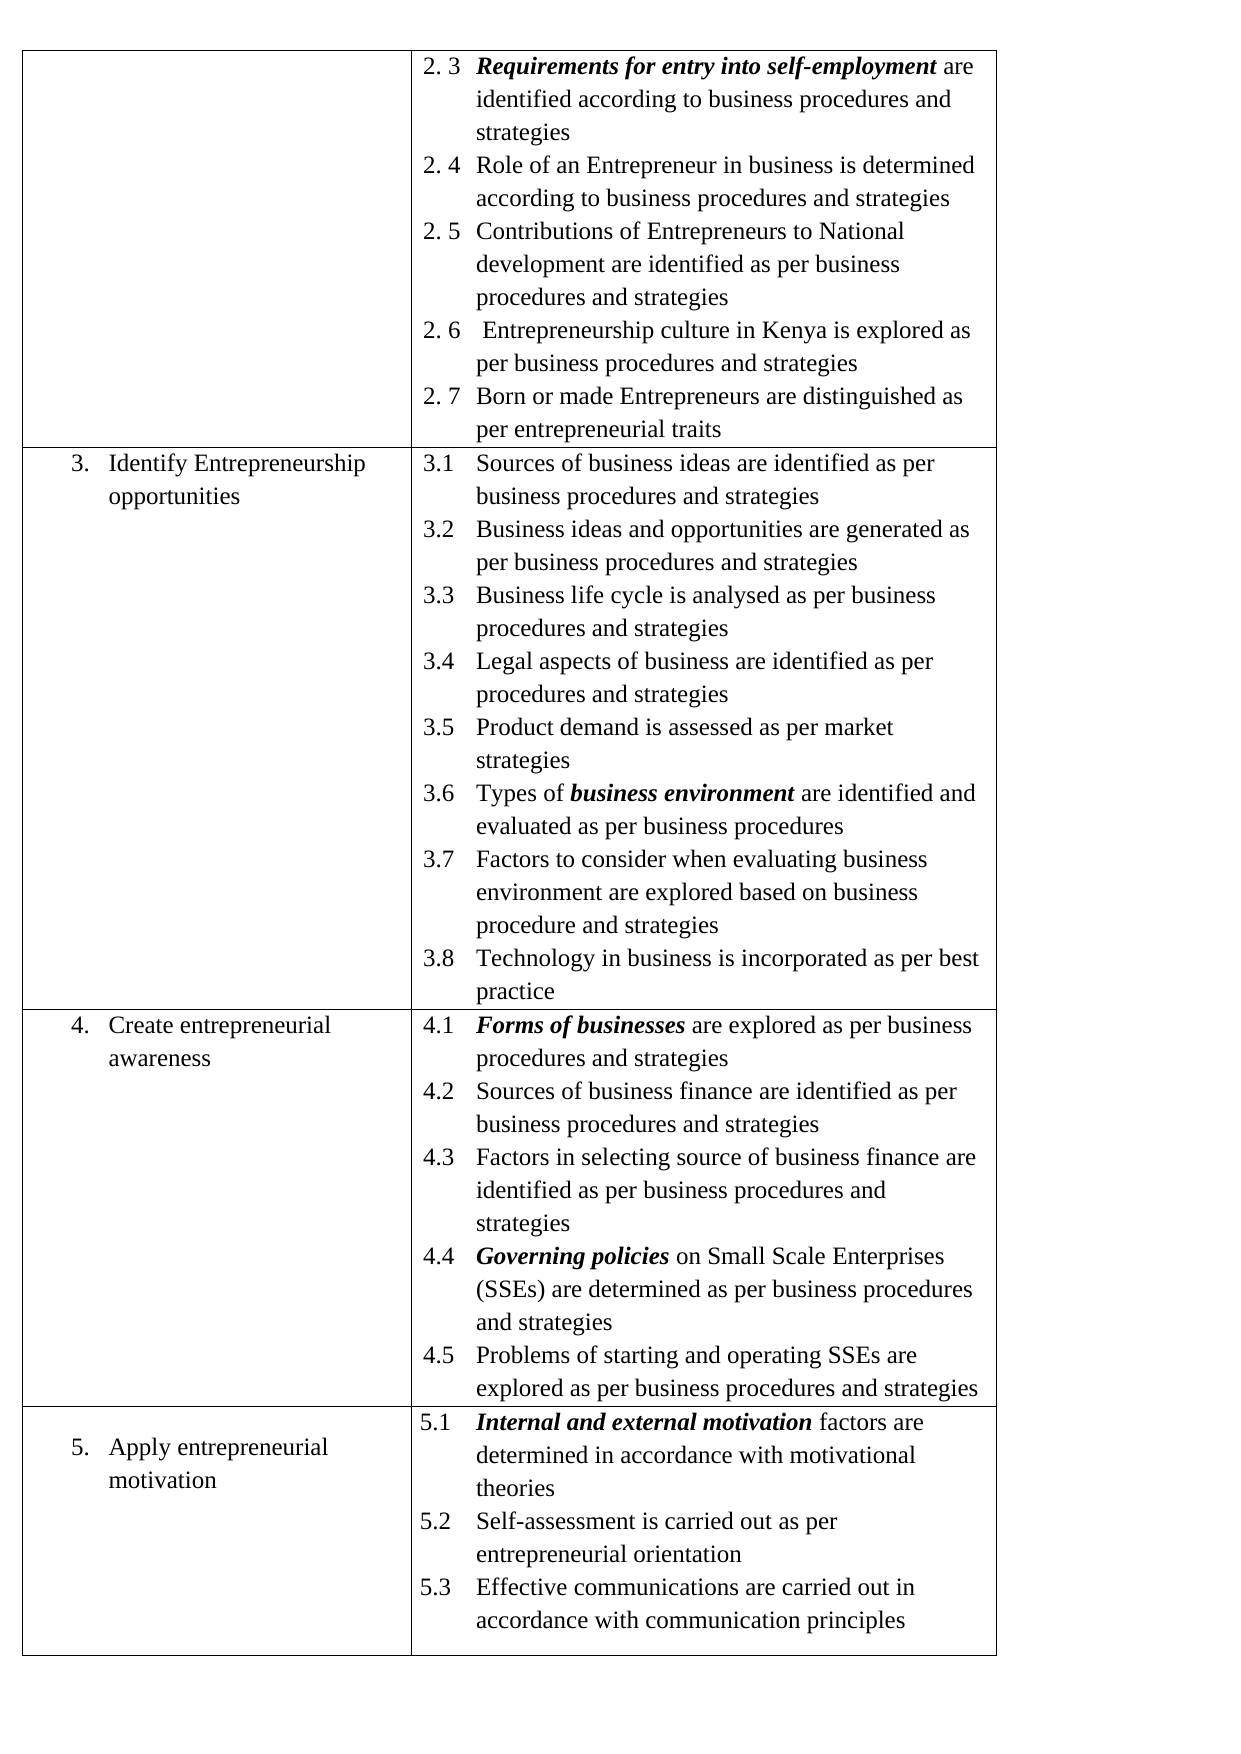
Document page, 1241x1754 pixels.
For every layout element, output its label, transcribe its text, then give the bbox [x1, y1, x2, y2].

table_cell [23, 51, 411, 447]
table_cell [412, 1407, 996, 1655]
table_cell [23, 1407, 411, 1655]
table_cell Sources of business ideas are identified as per business procedures and strategies Business ideas and opportunities are generated as per business procedures and strategies Business life cycle is analysed as per business procedures and strategies Legal aspects of business are identified as per procedures and strategies Product demand is assessed as per market strategies Types of business environment are identified and evaluated as per business procedures Factors to consider when evaluating business environment are explored based on business procedure and strategies Technology in business is incorporated as per best practice [412, 448, 996, 1009]
table_cell Forms of businesses are explored as per business procedures and strategies Sources of business finance are identified as per business procedures and strategies Factors in selecting source of business finance are identified as per business procedures and strategies Governing policies on Small Scale Enterprises (SSEs) are determined as per business procedures and strategies Problems of starting and operating SSEs are explored as per business procedures and strategies [412, 1010, 996, 1406]
table_cell Identify Entrepreneurship opportunities [23, 448, 411, 1009]
table_cell Create entrepreneurial awareness [23, 1010, 411, 1406]
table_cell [412, 51, 996, 447]
